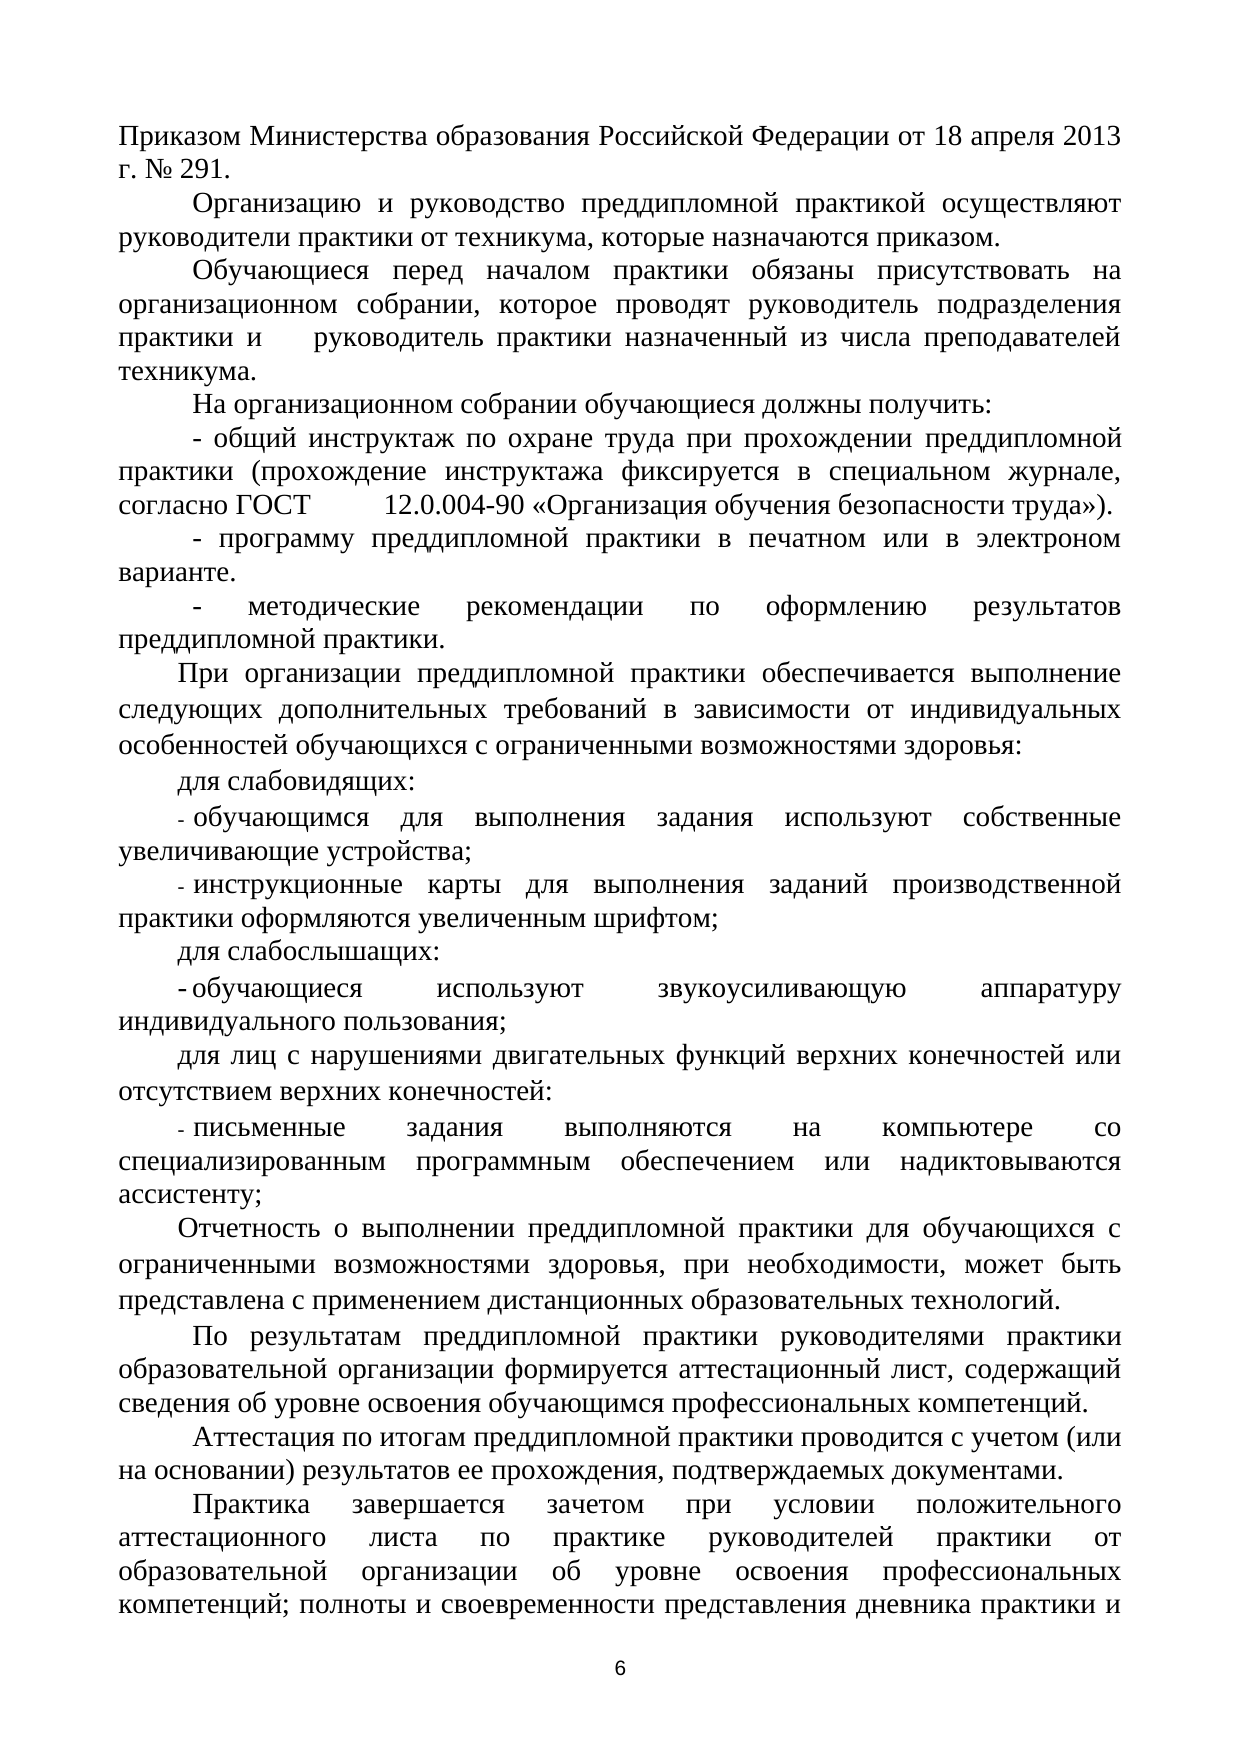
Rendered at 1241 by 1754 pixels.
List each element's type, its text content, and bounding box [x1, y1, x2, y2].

text для слабослышащих: [118, 933, 1122, 967]
text для слабовидящих: [118, 763, 1122, 797]
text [118, 118, 1122, 185]
text - программу преддипломной практики в печатном или в электроном варианте. [118, 521, 1122, 588]
text Аттестация по итогам преддипломной практики проводится с учетом (или на основании) результатов ее прохождения, подтверждаемых документами. [118, 1419, 1122, 1486]
text Отчетность о выполнении преддипломной практики для обучающихся с ограниченными возможностями здоровья, при необходимости, может быть представлена с применением дистанционных образовательных технологий. [118, 1210, 1122, 1316]
text для лиц с нарушениями двигательных функций верхних конечностей или отсутствием верхних конечностей: [118, 1037, 1122, 1106]
text На организационном собрании обучающиеся должны получить: [118, 386, 1122, 420]
text - методические рекомендации по оформлению результатов преддипломной практики. [118, 588, 1122, 655]
text По результатам преддипломной практики руководителями практики образовательной организации формируется аттестационный лист, содержащий сведения об уровне освоения обучающимся профессиональных компетенций. [118, 1318, 1122, 1419]
text Обучающиеся перед началом практики обязаны присутствовать на организационном собрании, которое проводят руководитель подразделения практики и руководитель практики назначенный из числа преподавателей техникума. [118, 252, 1122, 386]
text При организации преддипломной практики обеспечивается выполнение следующих дополнительных требований в зависимости от индивидуальных особенностей обучающихся с ограниченными возможностями здоровья: [118, 655, 1122, 761]
list письменные задания выполняются на компьютере со специализированным программным обеспечением или надиктовываются ассистенту; [118, 1109, 1122, 1210]
list обучающиеся используют звукоусиливающую аппаратуру индивидуального пользования; [118, 970, 1122, 1037]
list обучающимся для выполнения задания используют собственные увеличивающие устройства; [118, 799, 1122, 866]
text Организацию и руководство преддипломной практикой осуществляют руководители практики от техникума, которые назначаются приказом. [118, 185, 1122, 252]
text - общий инструктаж по охране труда при прохождении преддипломной практики (прохождение инструктажа фиксируется в специальном журнале, согласно ГОСТ 12.0.004-90 «Организация обучения безопасности труда»). [118, 420, 1122, 521]
list инструкционные карты для выполнения заданий производственной практики оформляются увеличенным шрифтом; [118, 866, 1122, 933]
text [118, 1486, 1122, 1620]
